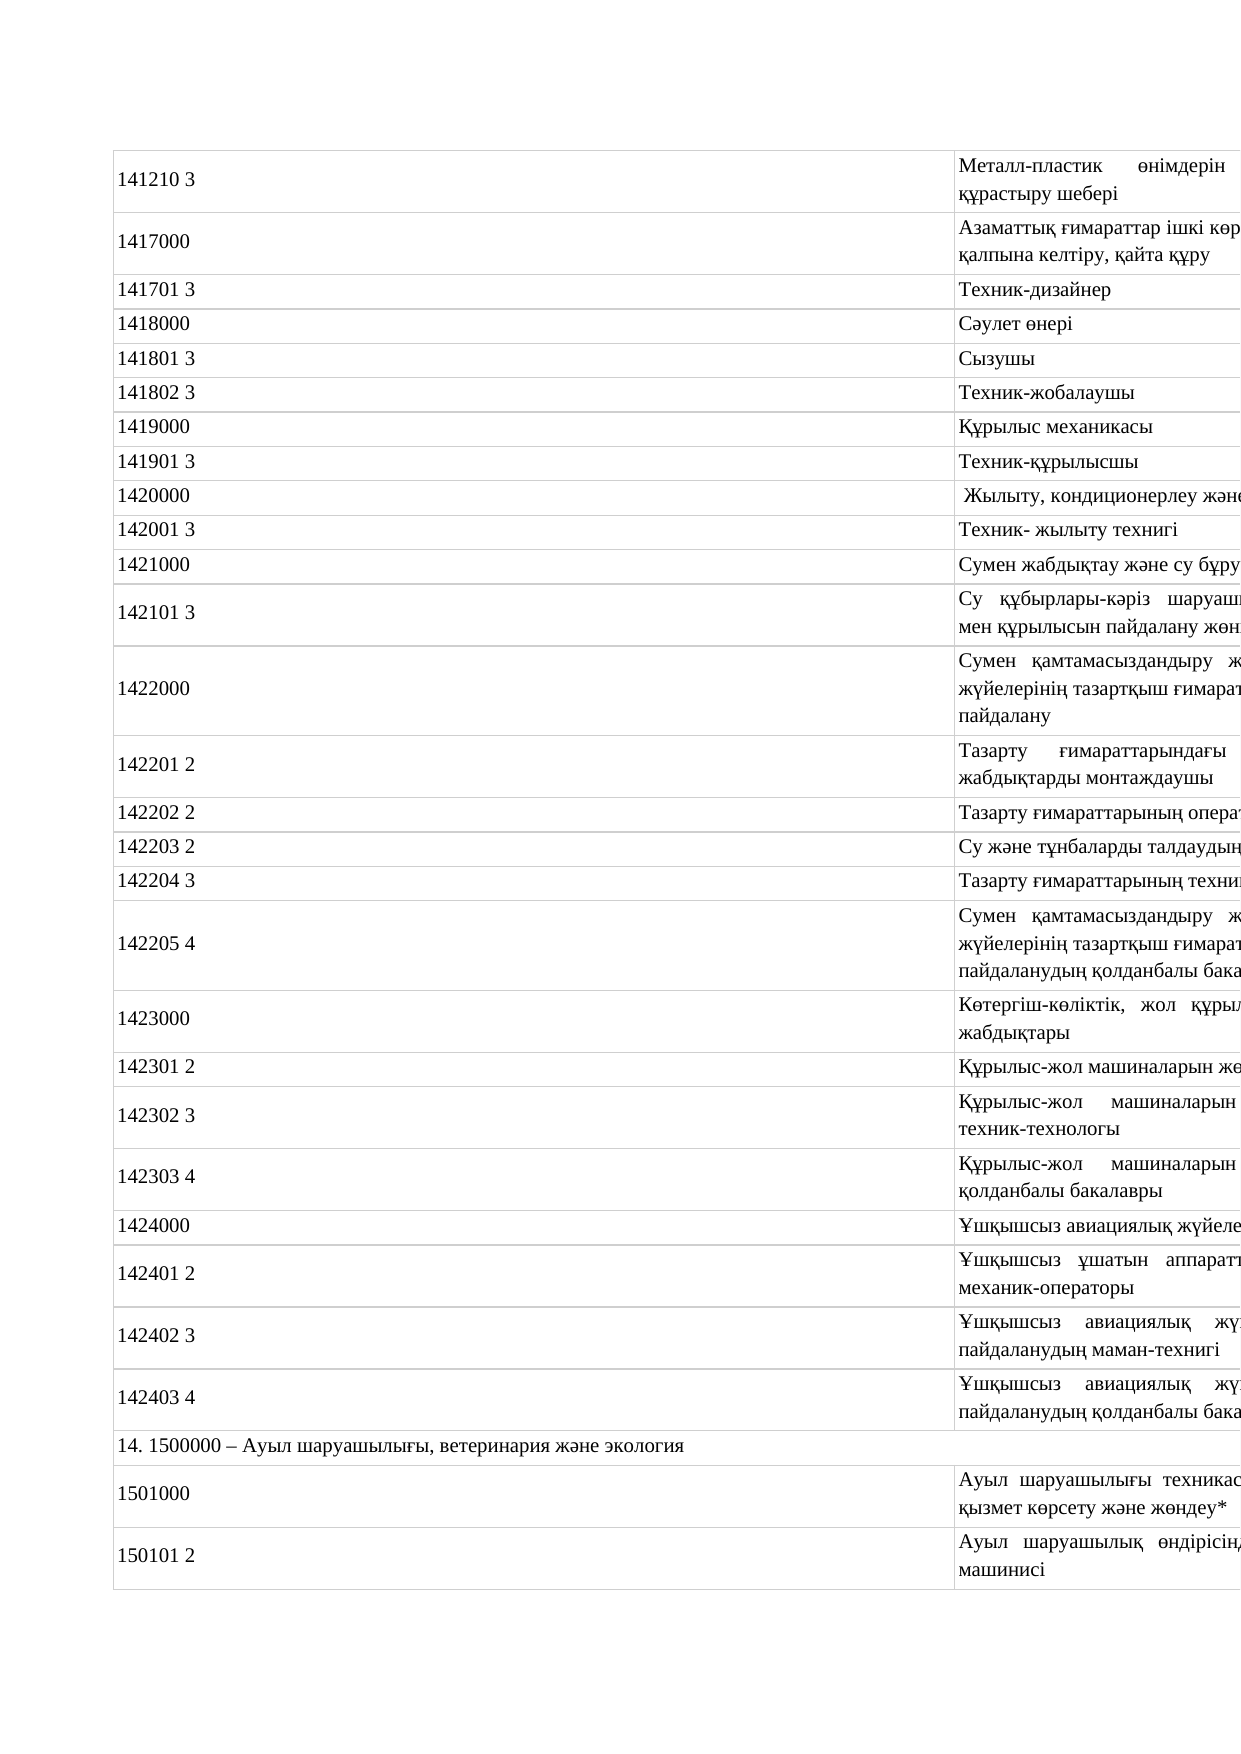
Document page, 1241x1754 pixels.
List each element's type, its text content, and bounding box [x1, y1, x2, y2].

table_cell 142401 2 [114, 1246, 954, 1306]
table_cell Ұшқышсыз авиациялық жүйелерді (ҰАЖ) пайдаланудың маман-технигі [955, 1308, 1240, 1368]
table_cell Құрылыс-жол машиналарын жөндеуші [955, 1053, 1240, 1086]
table_cell Азаматтық ғимараттар ішкі көрінісінің дизайны, қалпына келтіру, қайта құру [955, 213, 1240, 274]
table_cell Тазарту ғимараттарындағы технологиялық жабдықтарды монтаждаушы [955, 736, 1240, 797]
table_cell Сумен қамтамасыздандыру және су бұрғыш жүйелерінің тазартқыш ғимараттарын салу және пайдалану [955, 647, 1240, 735]
table_cell 142203 2 [114, 833, 954, 866]
table_cell Техник- жылыту технигі [955, 516, 1240, 549]
table_cell 142303 4 [114, 1149, 954, 1210]
table_cell Жылыту, кондиционерлеу және желдету [955, 481, 1240, 514]
table_cell 142201 2 [114, 736, 954, 797]
table_cell 1423000 [114, 991, 954, 1052]
table_cell 142301 2 [114, 1053, 954, 1086]
table_cell Құрылыс-жол машиналарын пайдаланудың техник-технологы [955, 1087, 1240, 1148]
table_cell Ауыл шаруашылығы техникасына техникалық қызмет көрсету және жөндеу* [955, 1466, 1240, 1527]
table_cell 142101 3 [114, 585, 954, 645]
table_cell 141210 3 [114, 151, 954, 212]
table_cell Су құбырлары-кәріз шаруашылығы желілері мен құрылысын пайдалану жөніндегі техник [955, 585, 1240, 645]
table_cell Ауыл шаруашылық өндірісіндегі тракторшы-машинисі [955, 1528, 1240, 1588]
table_cell Металл-пластик өнімдерін жасау және құрастыру шебері [955, 151, 1240, 212]
table_cell Құрылыс механикасы [955, 413, 1240, 446]
table_cell Сумен жабдықтау және су бұру [955, 550, 1240, 583]
table_cell 1424000 [114, 1211, 954, 1244]
table_cell Сәулет өнері [955, 310, 1240, 343]
table_cell Техник-жобалаушы [955, 378, 1240, 411]
table_cell 1417000 [114, 213, 954, 274]
table_cell Тазарту ғимараттарының операторы [955, 798, 1240, 831]
table_cell 1501000 [114, 1466, 954, 1527]
table_cell 142202 2 [114, 798, 954, 831]
table_cell 142402 3 [114, 1308, 954, 1368]
table_cell 142302 3 [114, 1087, 954, 1148]
table_cell 1420000 [114, 481, 954, 514]
table_cell 142403 4 [114, 1370, 954, 1430]
table_cell Су және тұнбаларды талдаудың лаборанты [955, 833, 1240, 866]
table_cell 141801 3 [114, 344, 954, 377]
table_cell 150101 2 [114, 1528, 954, 1588]
table_cell Ұшқышсыз авиациялық жүйелерді (ҰАЖ) пайдаланудың қолданбалы бакалавры [955, 1370, 1240, 1430]
table_cell 141802 3 [114, 378, 954, 411]
table_cell Тазарту ғимараттарының техник-технологы [955, 867, 1240, 900]
table_cell Техник-құрылысшы [955, 447, 1240, 480]
table_cell 1421000 [114, 550, 954, 583]
table_cell Сумен қамтамасыздандыру және су бұрғыш жүйелерінің тазартқыш ғимараттарын салу және пайдаланудың қолданбалы бакалавры [955, 901, 1240, 989]
table_cell Техник-дизайнер [955, 275, 1240, 308]
table_cell 141701 3 [114, 275, 954, 308]
table_cell Құрылыс-жол машиналарын пайдаланудың қолданбалы бакалавры [955, 1149, 1240, 1210]
table_cell 141901 3 [114, 447, 954, 480]
table_cell Ұшқышсыз авиациялық жүйелерді пайдалану [955, 1211, 1240, 1244]
table_cell 1422000 [114, 647, 954, 735]
table_cell Ұшқышсыз ұшатын аппараттың авиациялық механик-операторы [955, 1246, 1240, 1306]
table_cell Сызушы [955, 344, 1240, 377]
table_cell 142001 3 [114, 516, 954, 549]
table_cell 14. 1500000 – Ауыл шаруашылығы, ветеринария және экология [114, 1431, 1240, 1464]
table_cell Көтергіш-көліктік, жол құрылысының құрал-жабдықтары [955, 991, 1240, 1052]
table_cell 1419000 [114, 413, 954, 446]
table_cell 142204 3 [114, 867, 954, 900]
table_cell 142205 4 [114, 901, 954, 989]
table_cell 1418000 [114, 310, 954, 343]
